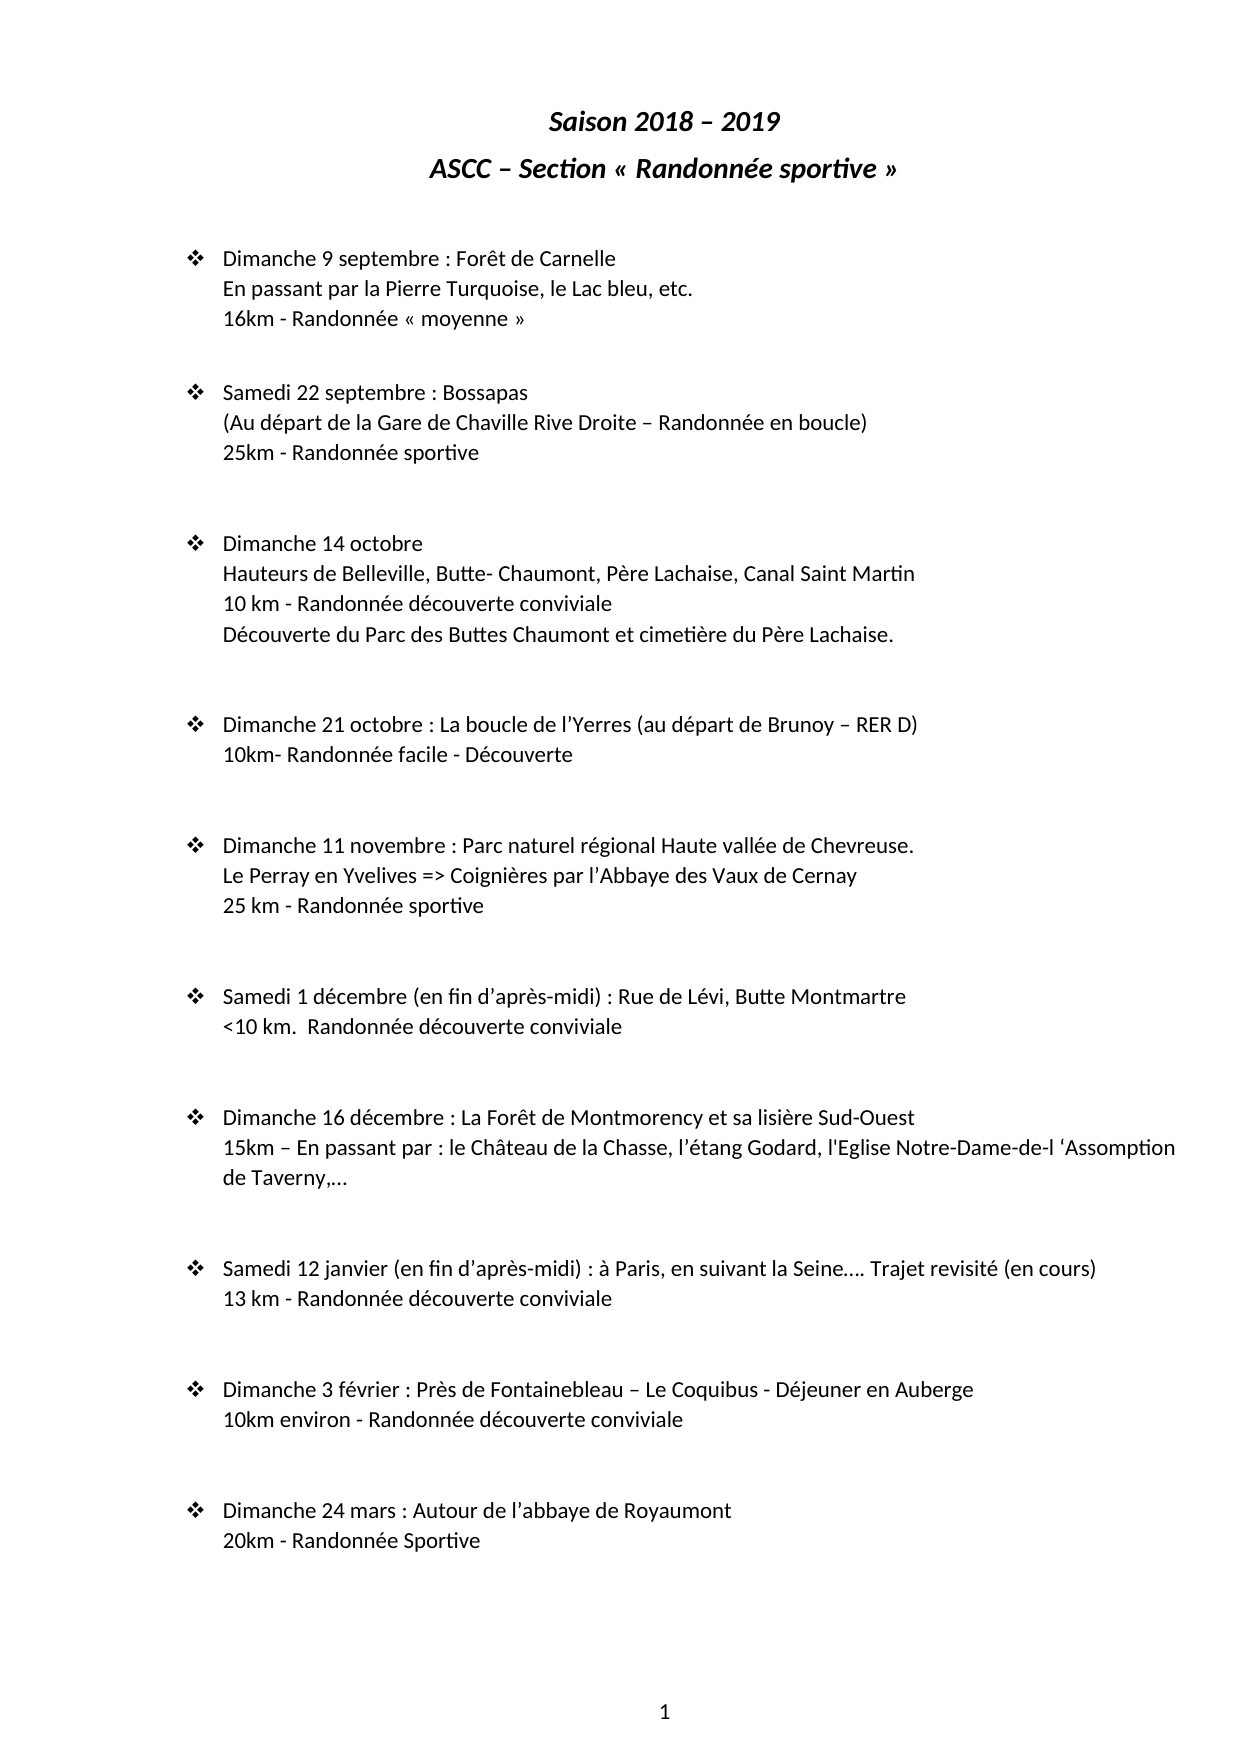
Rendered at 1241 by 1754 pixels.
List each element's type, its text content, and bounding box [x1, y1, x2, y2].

list Dimanche 21 octobre : La boucle de l’Yerres (au départ de Brunoy – RER D) [185, 710, 1181, 738]
text ASCC – Section « Randonnée sportive » [148, 150, 1181, 186]
list 10 km - Randonnée découverte conviviale [223, 589, 1181, 618]
list 15km – En passant par : le Château de la Chasse, l’étang Godard, l'Eglise Notre-Dame-de-l ‘Assomption de Taverny,… [223, 1133, 1181, 1192]
list Dimanche 3 février : Près de Fontainebleau – Le Coquibus - Déjeuner en Auberge [185, 1375, 1181, 1403]
list Samedi 22 septembre : Bossapas [185, 378, 1181, 406]
list Samedi 12 janvier (en fin d’après-midi) : à Paris, en suivant la Seine…. Trajet revisité (en cours) [185, 1254, 1181, 1282]
list En passant par la Pierre Turquoise, le Lac bleu, etc. [223, 274, 1181, 302]
list Dimanche 11 novembre : Parc naturel régional Haute vallée de Chevreuse. [185, 831, 1181, 859]
list <10 km. Randonnée découverte conviviale [223, 1012, 1181, 1041]
list Le Perray en Yvelives => Coignières par l’Abbaye des Vaux de Cernay [223, 861, 1181, 889]
list 10km environ - Randonnée découverte conviviale [223, 1405, 1181, 1433]
list Découverte du Parc des Buttes Chaumont et cimetière du Père Lachaise. [223, 620, 1181, 648]
list 20km - Randonnée Sportive [223, 1526, 1181, 1554]
list Hauteurs de Belleville, Butte- Chaumont, Père Lachaise, Canal Saint Martin [223, 559, 1181, 587]
list 25km - Randonnée sportive [223, 438, 1181, 467]
text Saison 2018 – 2019 [148, 103, 1181, 139]
list Samedi 1 décembre (en fin d’après-midi) : Rue de Lévi, Butte Montmartre [185, 982, 1181, 1010]
list 25 km - Randonnée sportive [223, 892, 1181, 920]
list Dimanche 16 décembre : La Forêt de Montmorency et sa lisière Sud-Ouest [185, 1103, 1181, 1131]
list Dimanche 14 octobre [185, 529, 1181, 557]
list 10km- Randonnée facile - Découverte [223, 741, 1181, 769]
list 13 km - Randonnée découverte conviviale [223, 1284, 1181, 1312]
list (Au départ de la Gare de Chaville Rive Droite – Randonnée en boucle) [223, 408, 1181, 436]
list Dimanche 24 mars : Autour de l’abbaye de Royaumont [185, 1496, 1181, 1524]
list 16km - Randonnée « moyenne » [223, 304, 1181, 332]
list Dimanche 9 septembre : Forêt de Carnelle [185, 244, 1181, 272]
